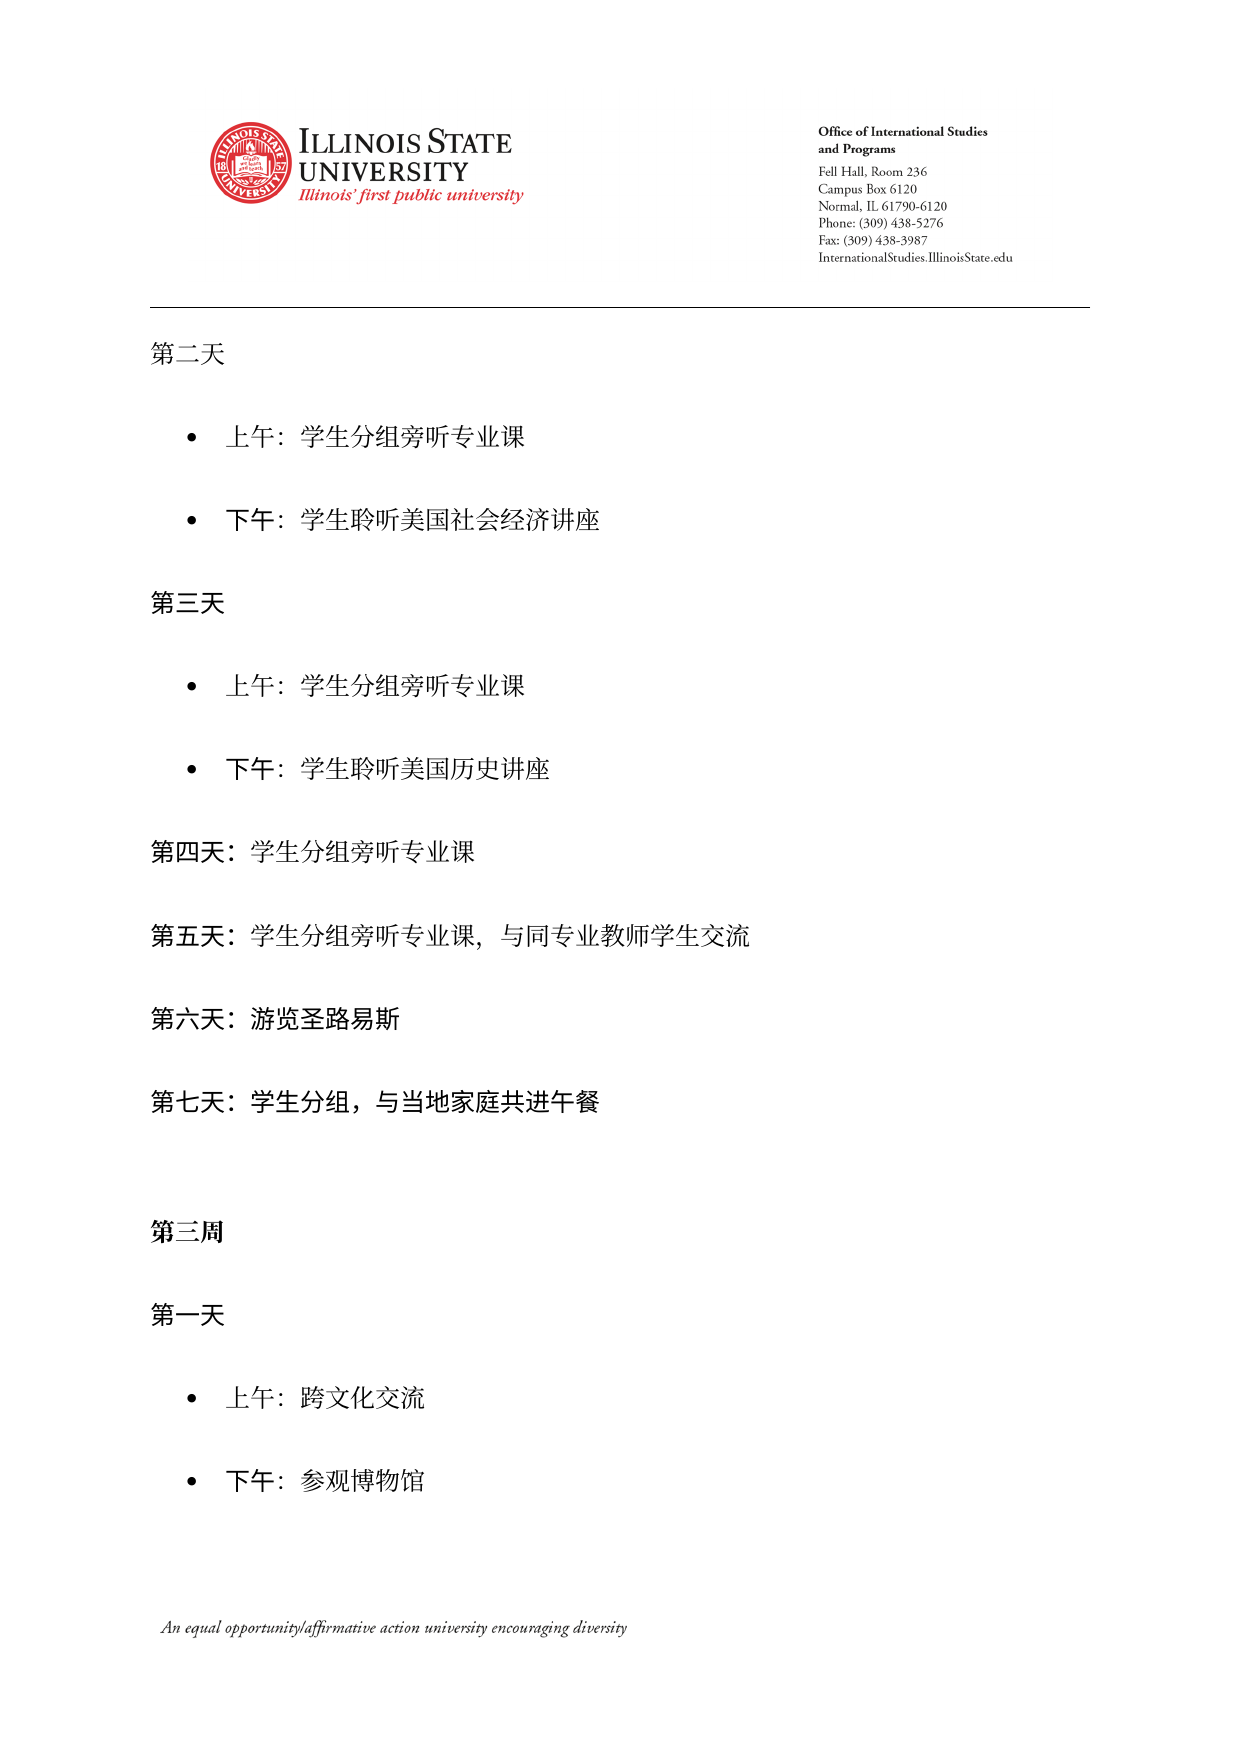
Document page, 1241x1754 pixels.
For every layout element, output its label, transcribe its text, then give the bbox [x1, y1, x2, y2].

picture [187, 88, 1053, 282]
text 第三天 [150, 569, 1090, 634]
list 上午：学生分组旁听专业课 [187, 652, 1090, 717]
list 上午：学生分组旁听专业课 [187, 403, 1090, 468]
text 第五天：学生分组旁听专业课，与同专业教师学生交流 [150, 902, 1090, 967]
list 下午：学生聆听美国历史讲座 [187, 735, 1090, 800]
text 第七天：学生分组，与当地家庭共进午餐 [150, 1068, 1090, 1133]
text 第一天 [150, 1281, 1090, 1346]
list 下午：学生聆听美国社会经济讲座 [187, 486, 1090, 551]
picture [150, 1600, 643, 1651]
text 第二天 [150, 320, 1090, 385]
text 第四天：学生分组旁听专业课 [150, 818, 1090, 883]
list 上午：跨文化交流 [187, 1364, 1090, 1429]
text 第三周 [150, 1198, 1090, 1263]
text 第六天：游览圣路易斯 [150, 985, 1090, 1050]
list 下午：参观博物馆 [187, 1447, 1090, 1512]
